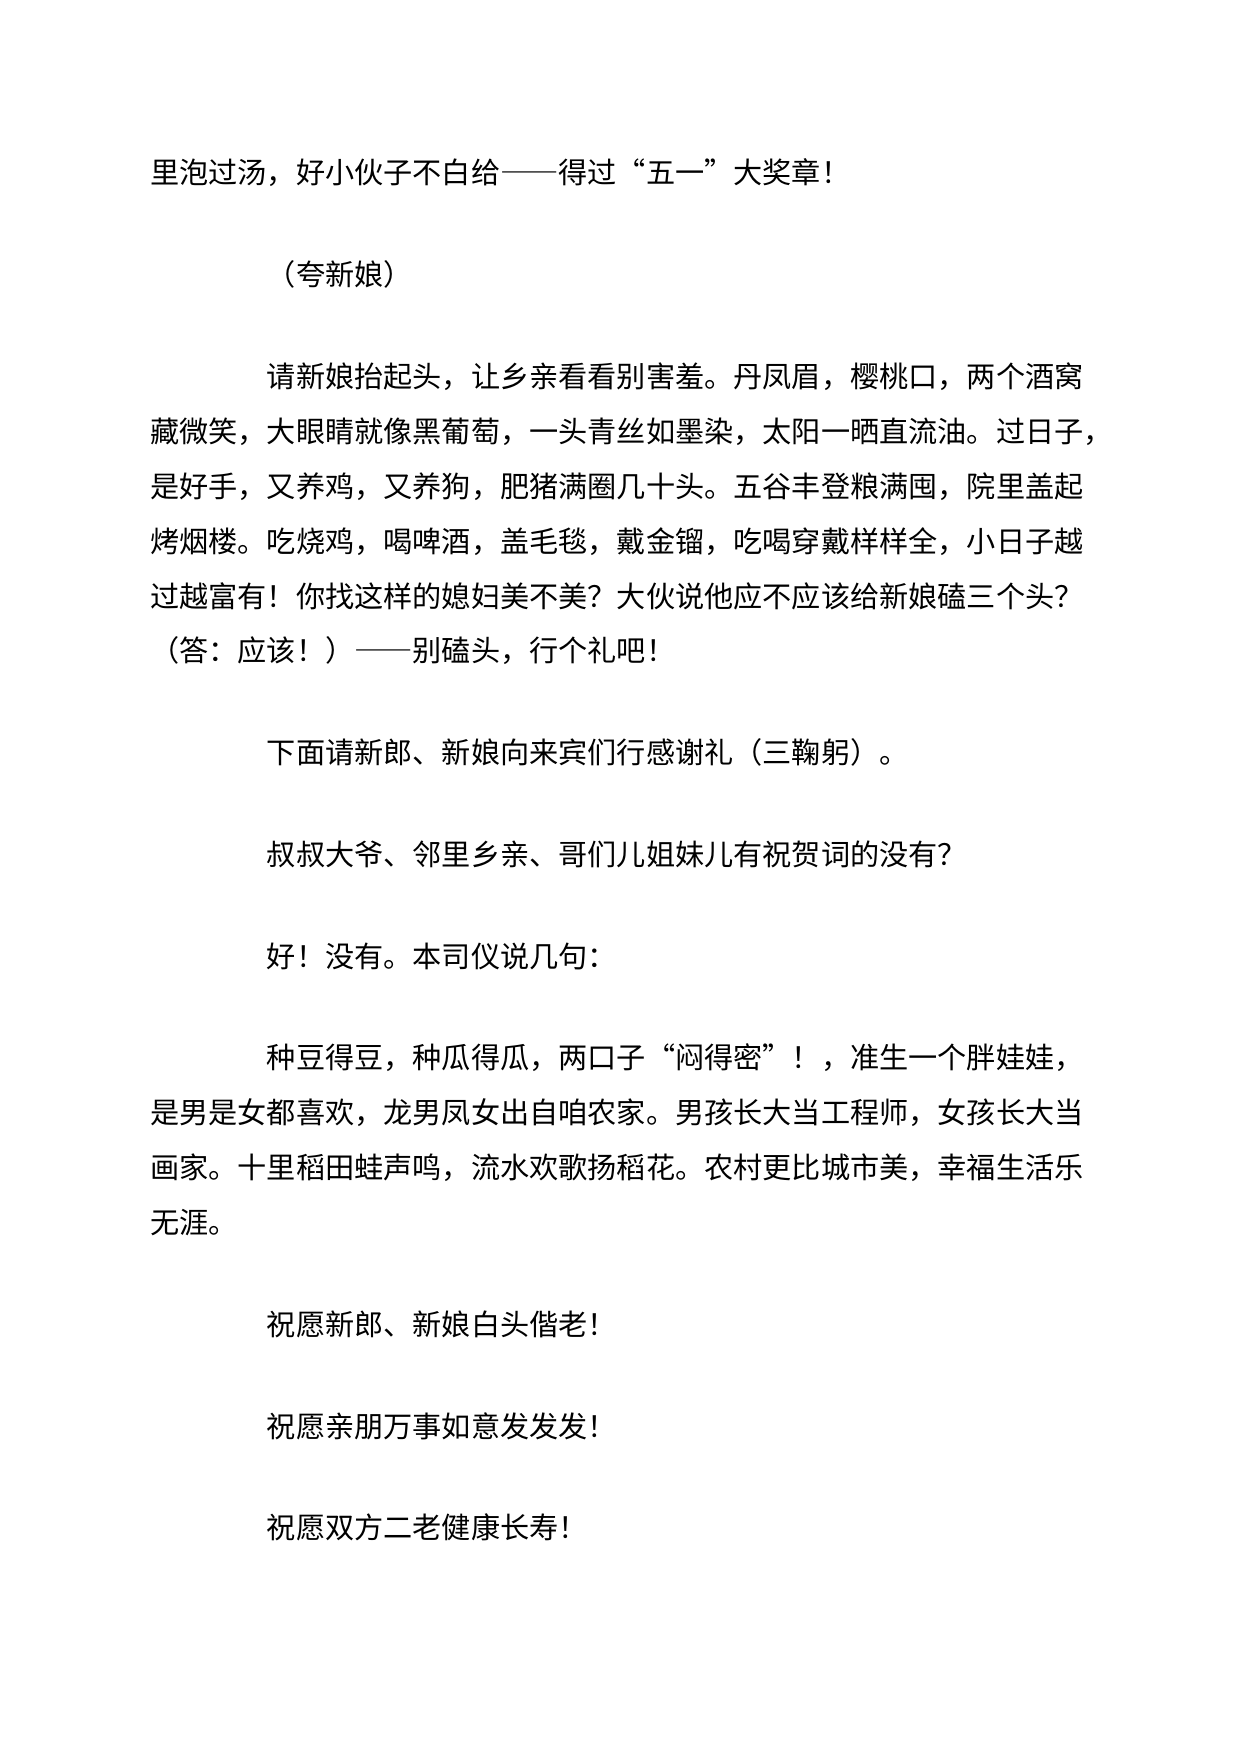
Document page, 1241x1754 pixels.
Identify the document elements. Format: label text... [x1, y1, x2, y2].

text 祝愿双方二老健康长寿！ [150, 1505, 1090, 1547]
text 祝愿亲朋万事如意发发发！ [150, 1403, 1090, 1446]
text 祝愿新郎、新娘白头偕老！ [150, 1302, 1090, 1344]
text 种豆得豆，种瓜得瓜，两口子“闷得密”！，准生一个胖娃娃，是男是女都喜欢，龙男凤女出自咱农家。男孩长大当工程师，女孩长大当画家。十里稻田蛙声鸣，流水欢歌扬稻花。农村更比城市美，幸福生活乐无涯。 [150, 1035, 1090, 1242]
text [150, 150, 1090, 192]
text （夸新娘） [150, 252, 1090, 294]
text 好！没有。本司仪说几句： [150, 933, 1090, 976]
text 叔叔大爷、邻里乡亲、哥们儿姐妹儿有祝贺词的没有？ [150, 832, 1090, 874]
text 请新娘抬起头，让乡亲看看别害羞。丹凤眉，樱桃口，两个酒窝藏微笑，大眼睛就像黑葡萄，一头青丝如墨染，太阳一晒直流油。过日子，是好手，又养鸡，又养狗，肥猪满圈几十头。五谷丰登粮满囤，院里盖起烤烟楼。吃烧鸡，喝啤酒，盖毛毯，戴金镏，吃喝穿戴样样全，小日子越过越富有！你找这样的媳妇美不美？大伙说他应不应该给新娘磕三个头？（答：应该！）——别磕头，行个礼吧！ [150, 353, 1090, 670]
text 下面请新郎、新娘向来宾们行感谢礼（三鞠躬）。 [150, 730, 1090, 772]
